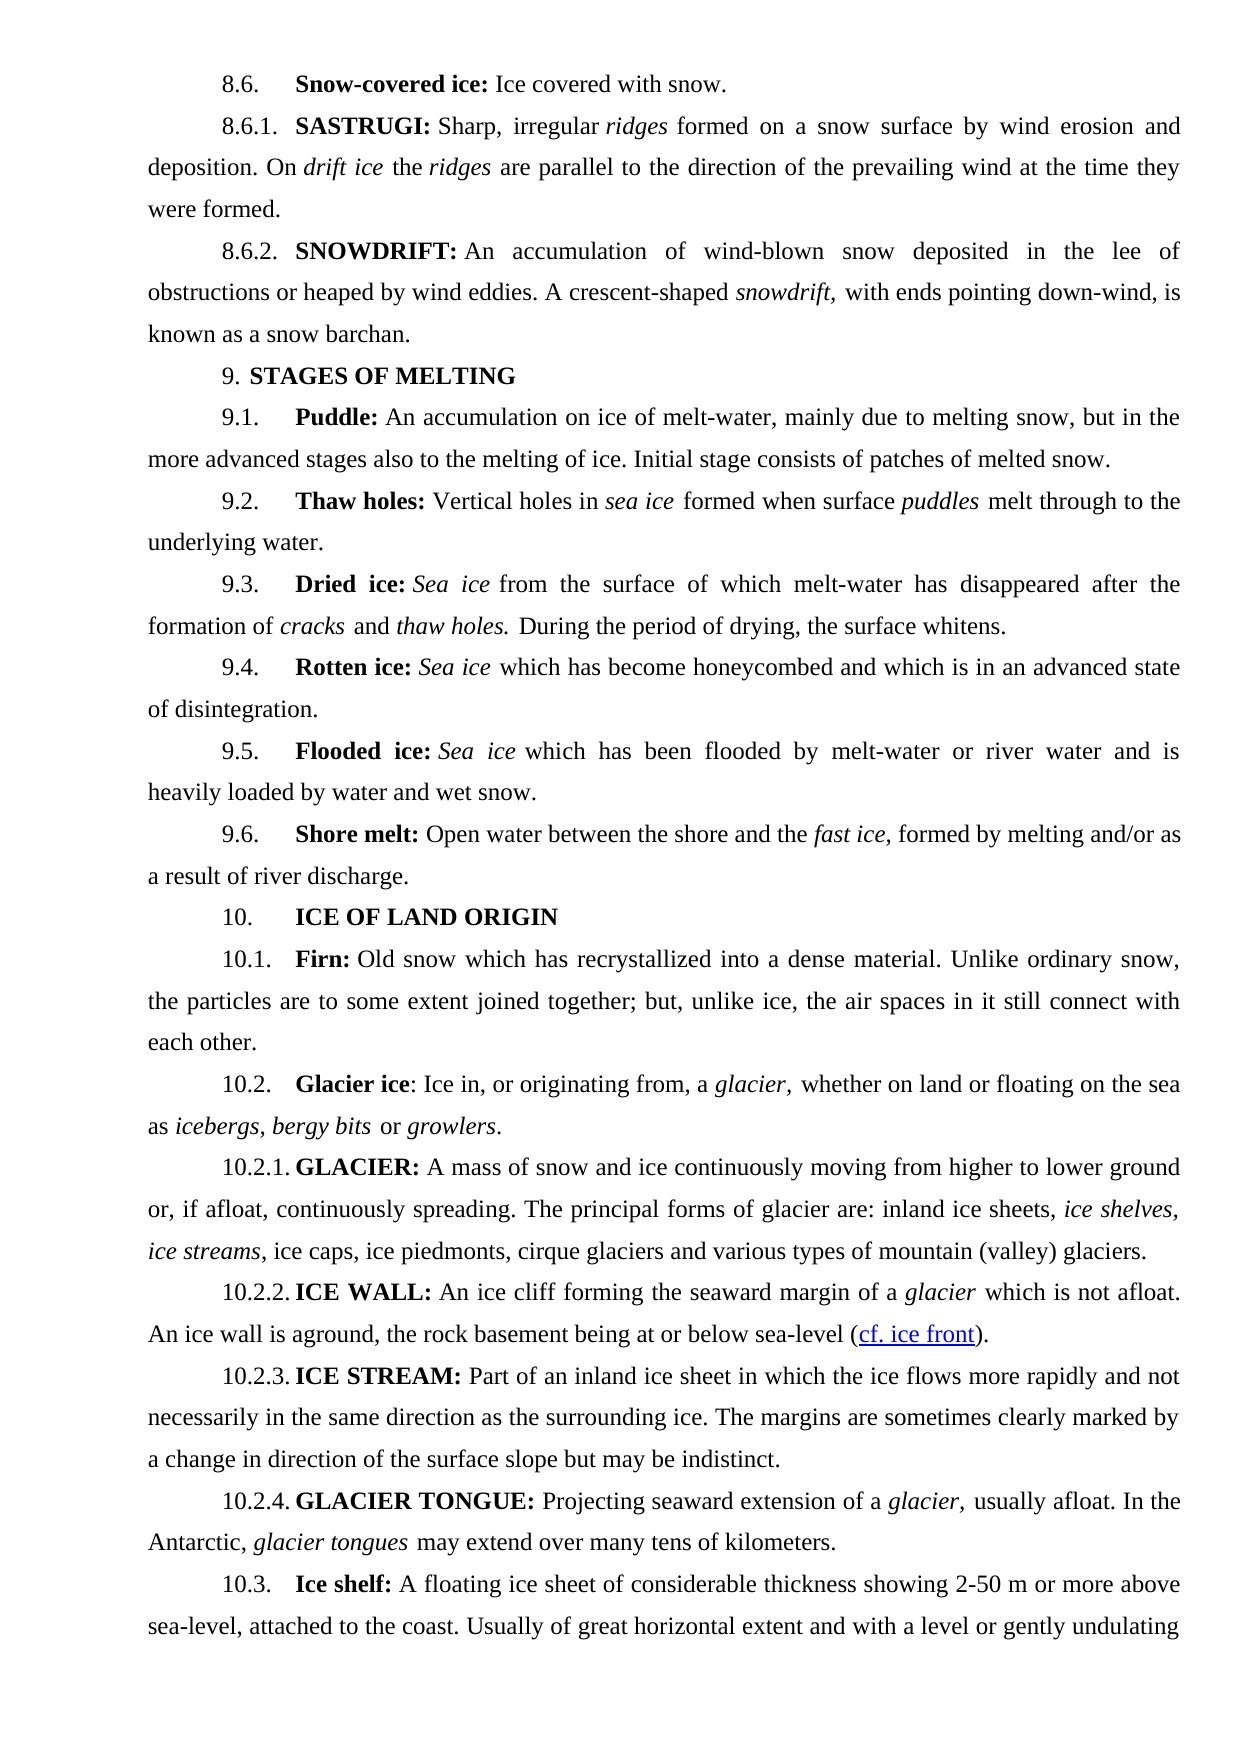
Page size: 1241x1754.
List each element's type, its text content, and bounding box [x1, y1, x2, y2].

text 8.6. Snow-covered ice: Ice covered with snow. [148, 59, 1181, 101]
text 9.6. Shore melt: Open water between the shore and the fast ice, formed by melting and/or as a result of river discharge. [148, 809, 1181, 892]
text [148, 1559, 1181, 1642]
text 9.3. Dried ice: Sea ice from the surface of which melt-water has disappeared after the formation of cracks and thaw holes. During the period of drying, the surface whitens. [148, 559, 1181, 642]
text 9.1. Puddle: An accumulation on ice of melt-water, mainly due to melting snow, but in the more advanced stages also to the melting of ice. Initial stage consists of patches of melted snow. [148, 392, 1181, 476]
text 9.2. Thaw holes: Vertical holes in sea ice formed when surface puddles melt through to the underlying water. [148, 476, 1181, 559]
text 10. ICE OF LAND ORIGIN [148, 892, 1181, 934]
text 10.2.4. GLACIER TONGUE: Projecting seaward extension of a glacier, usually afloat. In the Antarctic, glacier tongues may extend over many tens of kilometers. [148, 1476, 1181, 1559]
text 10.2.3. ICE STREAM: Part of an inland ice sheet in which the ice flows more rapidly and not necessarily in the same direction as the surrounding ice. The margins are sometimes clearly marked by a change in direction of the surface slope but may be indistinct. [148, 1351, 1181, 1476]
text 9. STAGES OF MELTING [148, 351, 1181, 392]
text 10.2. Glacier ice: Ice in, or originating from, a glacier, whether on land or floating on the sea as icebergs, bergy bits or growlers. [148, 1059, 1181, 1142]
text 9.4. Rotten ice: Sea ice which has become honeycombed and which is in an advanced state of disintegration. [148, 642, 1181, 726]
text 9.5. Flooded ice: Sea ice which has been flooded by melt-water or river water and is heavily loaded by water and wet snow. [148, 726, 1181, 809]
text 10.2.2. ICE WALL: An ice cliff forming the seaward margin of a glacier which is not afloat. An ice wall is aground, the rock basement being at or below sea-level (cf. ice front). [148, 1267, 1181, 1351]
text 10.2.1. GLACIER: A mass of snow and ice continuously moving from higher to lower ground or, if afloat, continuously spreading. The principal forms of glacier are: inland ice sheets, ice shelves, ice streams, ice caps, ice piedmonts, cirque glaciers and various types of mountain (valley) glaciers. [148, 1142, 1181, 1267]
text 8.6.2. SNOWDRIFT: An accumulation of wind-blown snow deposited in the lee of obstructions or heaped by wind eddies. A crescent-shaped snowdrift, with ends pointing down-wind, is known as a snow barchan. [148, 226, 1181, 351]
text 10.1. Firn: Old snow which has recrystallized into a dense material. Unlike ordinary snow, the particles are to some extent joined together; but, unlike ice, the air spaces in it still connect with each other. [148, 934, 1181, 1059]
text 8.6.1. SASTRUGI: Sharp, irregular ridges formed on a snow surface by wind erosion and deposition. On drift ice the ridges are parallel to the direction of the prevailing wind at the time they were formed. [148, 101, 1181, 226]
